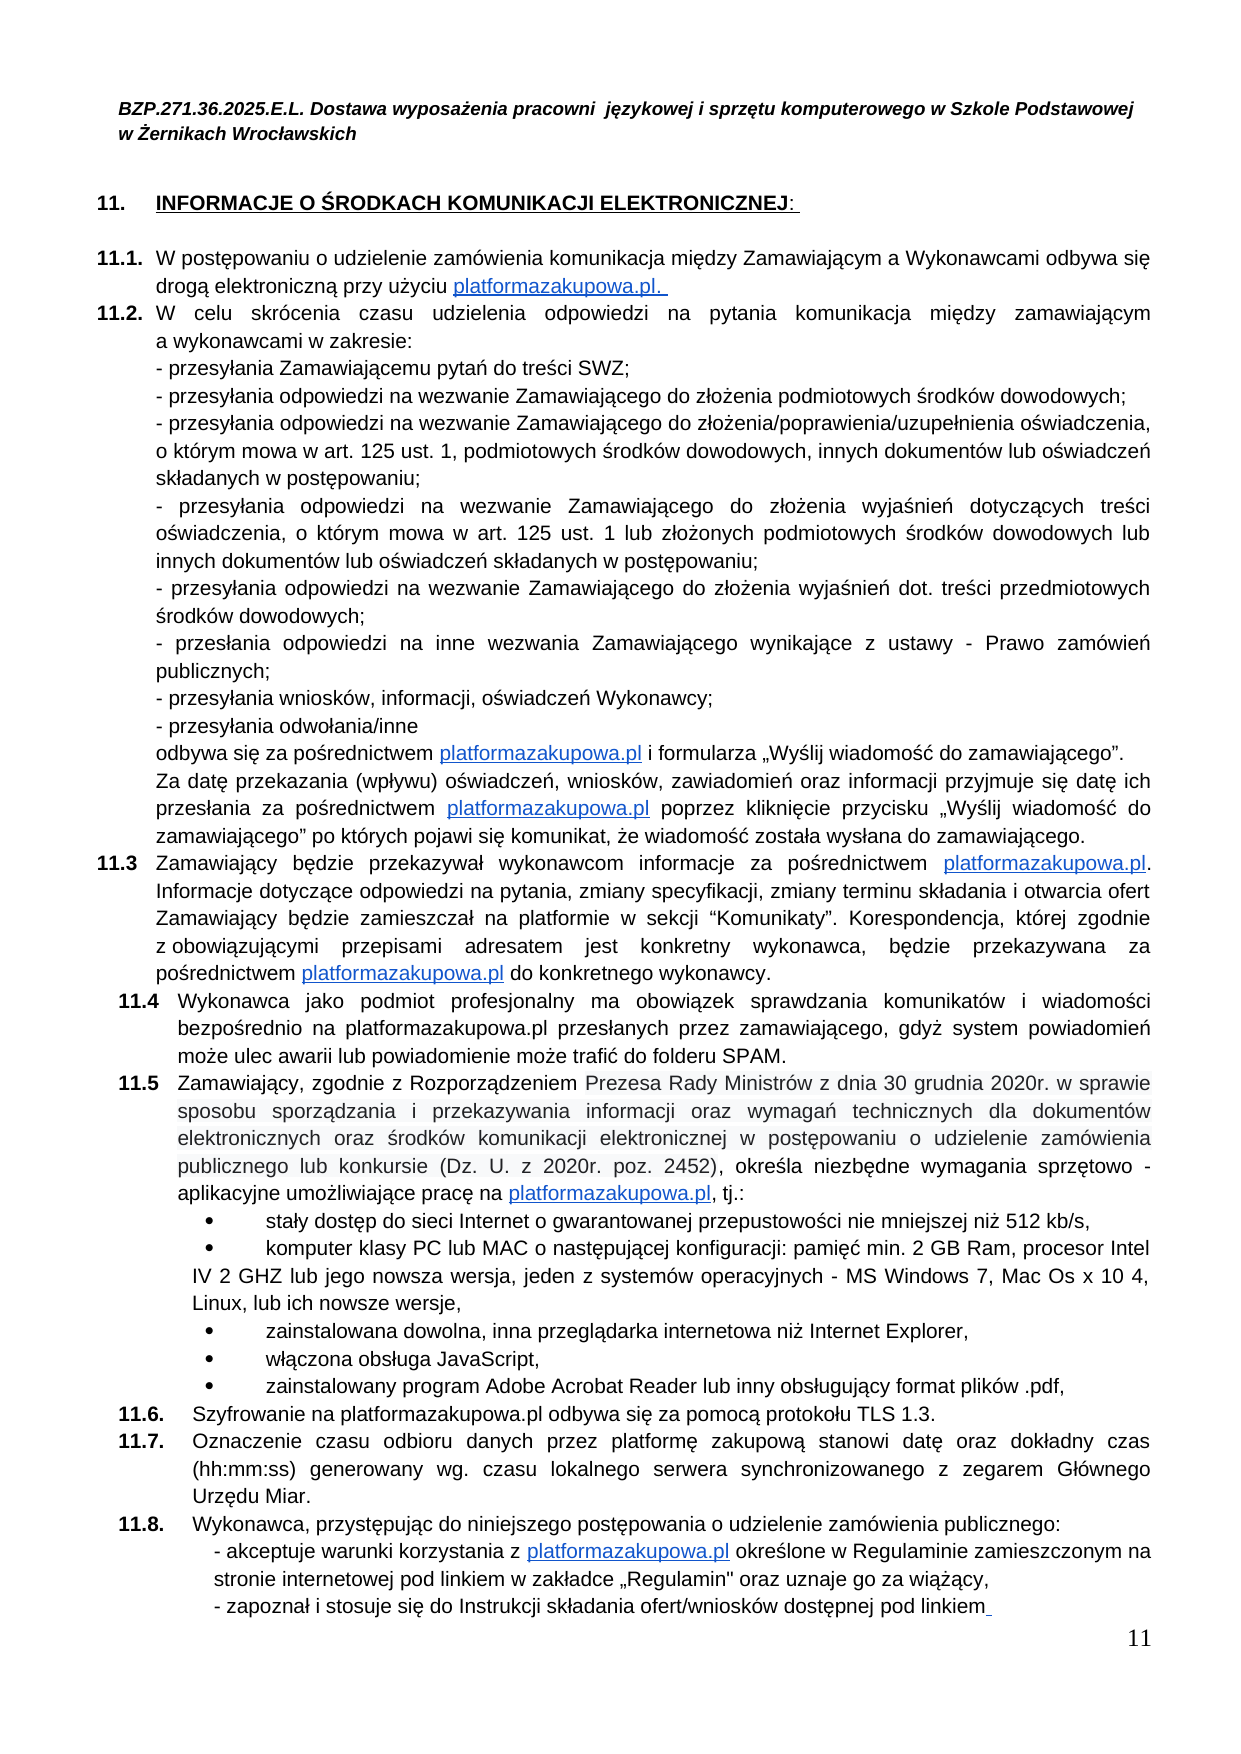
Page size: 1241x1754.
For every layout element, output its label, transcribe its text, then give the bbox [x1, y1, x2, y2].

list Zamawiający, zgodnie z Rozporządzeniem Prezesa Rady Ministrów z dnia 30 grudnia 2020r. w sprawie sposobu sporządzania i przekazywania informacji oraz wymagań technicznych dla dokumentów elektronicznych oraz środków komunikacji elektronicznej w postępowaniu o udzielenie zamówienia publicznego lub konkursie (Dz. U. z 2020r. poz. 2452), określa niezbędne wymagania sprzętowo - aplikacyjne umożliwiające pracę na platformazakupowa.pl, tj.: [118, 1071, 1152, 1205]
list Zamawiający będzie przekazywał wykonawcom informacje za pośrednictwem platformazakupowa.pl. Informacje dotyczące odpowiedzi na pytania, zmiany specyfikacji, zmiany terminu składania i otwarcia ofert Zamawiający będzie zamieszczał na platformie w sekcji “Komunikaty”. Korespondencja, której zgodnie z obowiązującymi przepisami adresatem jest konkretny wykonawca, będzie przekazywana za pośrednictwem platformazakupowa.pl do konkretnego wykonawcy. [97, 851, 1152, 985]
text - przesyłania odwołania/inne [156, 713, 1152, 737]
text - przesłania odpowiedzi na inne wezwania Zamawiającego wynikające z ustawy - Prawo zamówień publicznych; [156, 631, 1152, 682]
list włączona obsługa JavaScript, [192, 1346, 1152, 1370]
list zainstalowany program Adobe Acrobat Reader lub inny obsługujący format plików .pdf, [192, 1374, 1152, 1398]
list Wykonawca, przystępując do niniejszego postępowania o udzielenie zamówienia publicznego: [118, 1512, 1152, 1536]
text - zapoznał i stosuje się do Instrukcji składania ofert/wniosków dostępnej pod linkiem [213, 1594, 1152, 1618]
list Szyfrowanie na platformazakupowa.pl odbywa się za pomocą protokołu TLS 1.3. [118, 1402, 1152, 1426]
text - przesyłania odpowiedzi na wezwanie Zamawiającego do złożenia podmiotowych środków dowodowych; [156, 383, 1152, 407]
list W postępowaniu o udzielenie zamówienia komunikacja między Zamawiającym a Wykonawcami odbywa się drogą elektroniczną przy użyciu platformazakupowa.pl. [97, 246, 1152, 297]
list Oznaczenie czasu odbioru danych przez platformę zakupową stanowi datę oraz dokładny czas (hh:mm:ss) generowany wg. czasu lokalnego serwera synchronizowanego z zegarem Głównego Urzędu Miar. [118, 1429, 1152, 1508]
list stały dostęp do sieci Internet o gwarantowanej przepustowości nie mniejszej niż 512 kb/s, [192, 1208, 1152, 1233]
list Wykonawca jako podmiot profesjonalny ma obowiązek sprawdzania komunikatów i wiadomości bezpośrednio na platformazakupowa.pl przesłanych przez zamawiającego, gdyż system powiadomień może ulec awarii lub powiadomienie może trafić do folderu SPAM. [118, 988, 1152, 1067]
text - przesyłania wniosków, informacji, oświadczeń Wykonawcy; [156, 686, 1152, 710]
text - przesyłania Zamawiającemu pytań do treści SWZ; [156, 356, 1152, 380]
list zainstalowana dowolna, inna przeglądarka internetowa niż Internet Explorer, [192, 1319, 1152, 1343]
text Za datę przekazania (wpływu) oświadczeń, wniosków, zawiadomień oraz informacji przyjmuje się datę ich przesłania za pośrednictwem platformazakupowa.pl poprzez kliknięcie przycisku „Wyślij wiadomość do zamawiającego” po których pojawi się komunikat, że wiadomość została wysłana do zamawiającego. [156, 768, 1152, 847]
text - przesyłania odpowiedzi na wezwanie Zamawiającego do złożenia wyjaśnień dot. treści przedmiotowych środków dowodowych; [156, 576, 1152, 627]
text - przesyłania odpowiedzi na wezwanie Zamawiającego do złożenia/poprawienia/uzupełnienia oświadczenia, o którym mowa w art. 125 ust. 1, podmiotowych środków dowodowych, innych dokumentów lub oświadczeń składanych w postępowaniu; [156, 411, 1152, 490]
text odbywa się za pośrednictwem platformazakupowa.pl i formularza „Wyślij wiadomość do zamawiającego”. [156, 741, 1152, 765]
list komputer klasy PC lub MAC o następującej konfiguracji: pamięć min. 2 GB Ram, procesor Intel IV 2 GHZ lub jego nowsza wersja, jeden z systemów operacyjnych - MS Windows 7, Mac Os x 10 4, Linux, lub ich nowsze wersje, [192, 1236, 1152, 1315]
list W celu skrócenia czasu udzielenia odpowiedzi na pytania komunikacja między zamawiającym a wykonawcami w zakresie: [97, 301, 1152, 352]
text - akceptuje warunki korzystania z platformazakupowa.pl określone w Regulaminie zamieszczonym na stronie internetowej pod linkiem w zakładce „Regulamin" oraz uznaje go za wiążący, [213, 1539, 1152, 1591]
text - przesyłania odpowiedzi na wezwanie Zamawiającego do złożenia wyjaśnień dotyczących treści oświadczenia, o którym mowa w art. 125 ust. 1 lub złożonych podmiotowych środków dowodowych lub innych dokumentów lub oświadczeń składanych w postępowaniu; [156, 493, 1152, 572]
list INFORMACJE O ŚRODKACH KOMUNIKACJI ELEKTRONICZNEJ: [97, 191, 1152, 215]
